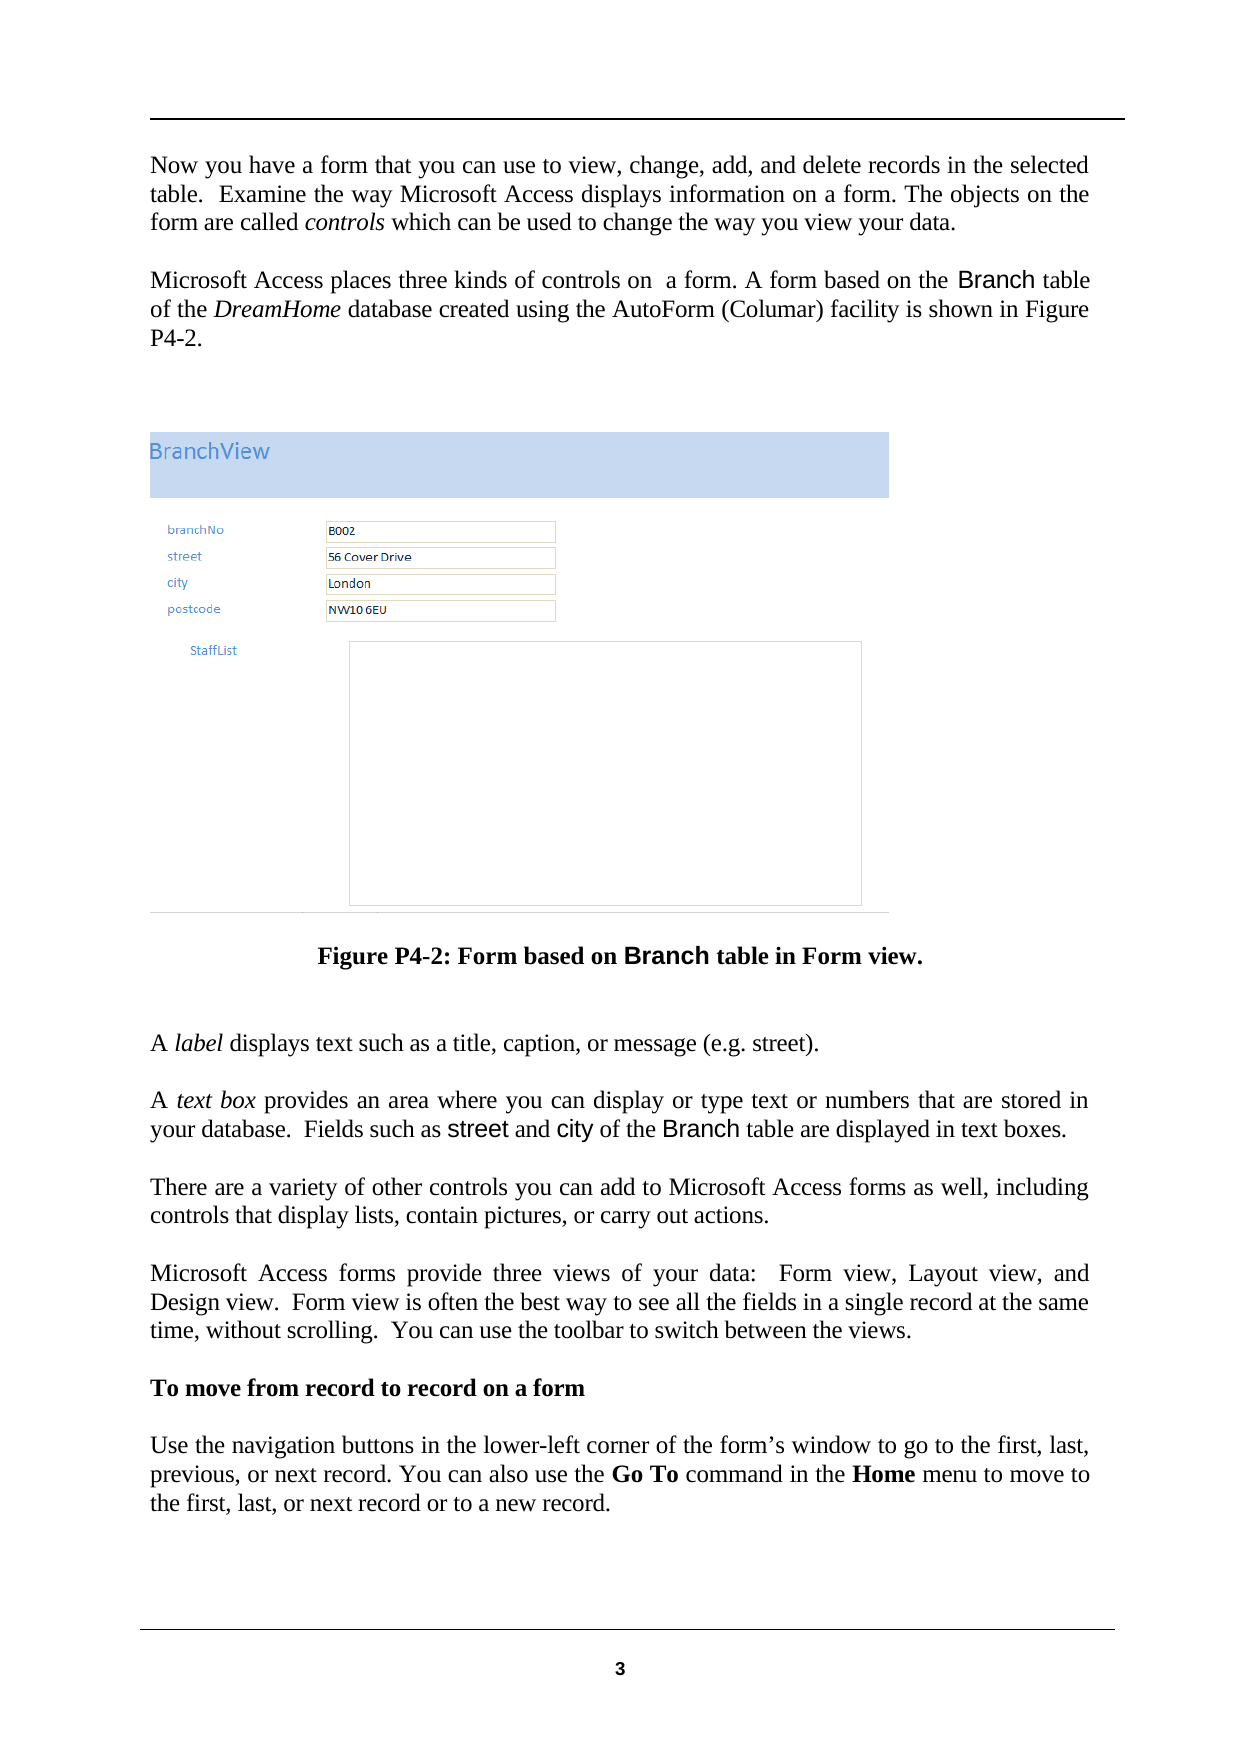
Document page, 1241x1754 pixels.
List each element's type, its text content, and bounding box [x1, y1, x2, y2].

text To move from record to record on a form [150, 1373, 1090, 1402]
text Now you have a form that you can use to view, change, add, and delete records in the selected table. Examine the way Microsoft Access displays information on a form. The objects on the form are called controls which can be used to change the way you view your data. [150, 150, 1090, 236]
text Figure P4-2: Form based on Branch table in Form view. [150, 941, 1090, 970]
text Microsoft Access places three kinds of controls on a form. A form based on the Branch table of the DreamHome database created using the AutoForm (Columar) facility is shown in Figure P4-2. [150, 265, 1090, 351]
text Use the navigation buttons in the lower-left corner of the form’s window to go to the first, last, previous, or next record. You can also use the Go To command in the Home menu to move to the first, last, or next record or to a new record. [150, 1430, 1090, 1517]
text Microsoft Access forms provide three views of your data: Form view, Layout view, and Design view. Form view is often the best way to see all the fields in a single record at the same time, without scrolling. You can use the toolbar to switch between the views. [150, 1258, 1090, 1344]
text A text box provides an area where you can display or type text or numbers that are stored in your database. Fields such as street and city of the Branch table are displayed in text boxes. [150, 1085, 1090, 1143]
text There are a variety of other controls you can add to Microsoft Access forms as well, including controls that display lists, contain pictures, or carry out actions. [150, 1172, 1090, 1229]
picture [150, 432, 890, 913]
text A label displays text such as a title, caption, or message (e.g. street). [150, 1028, 1090, 1056]
